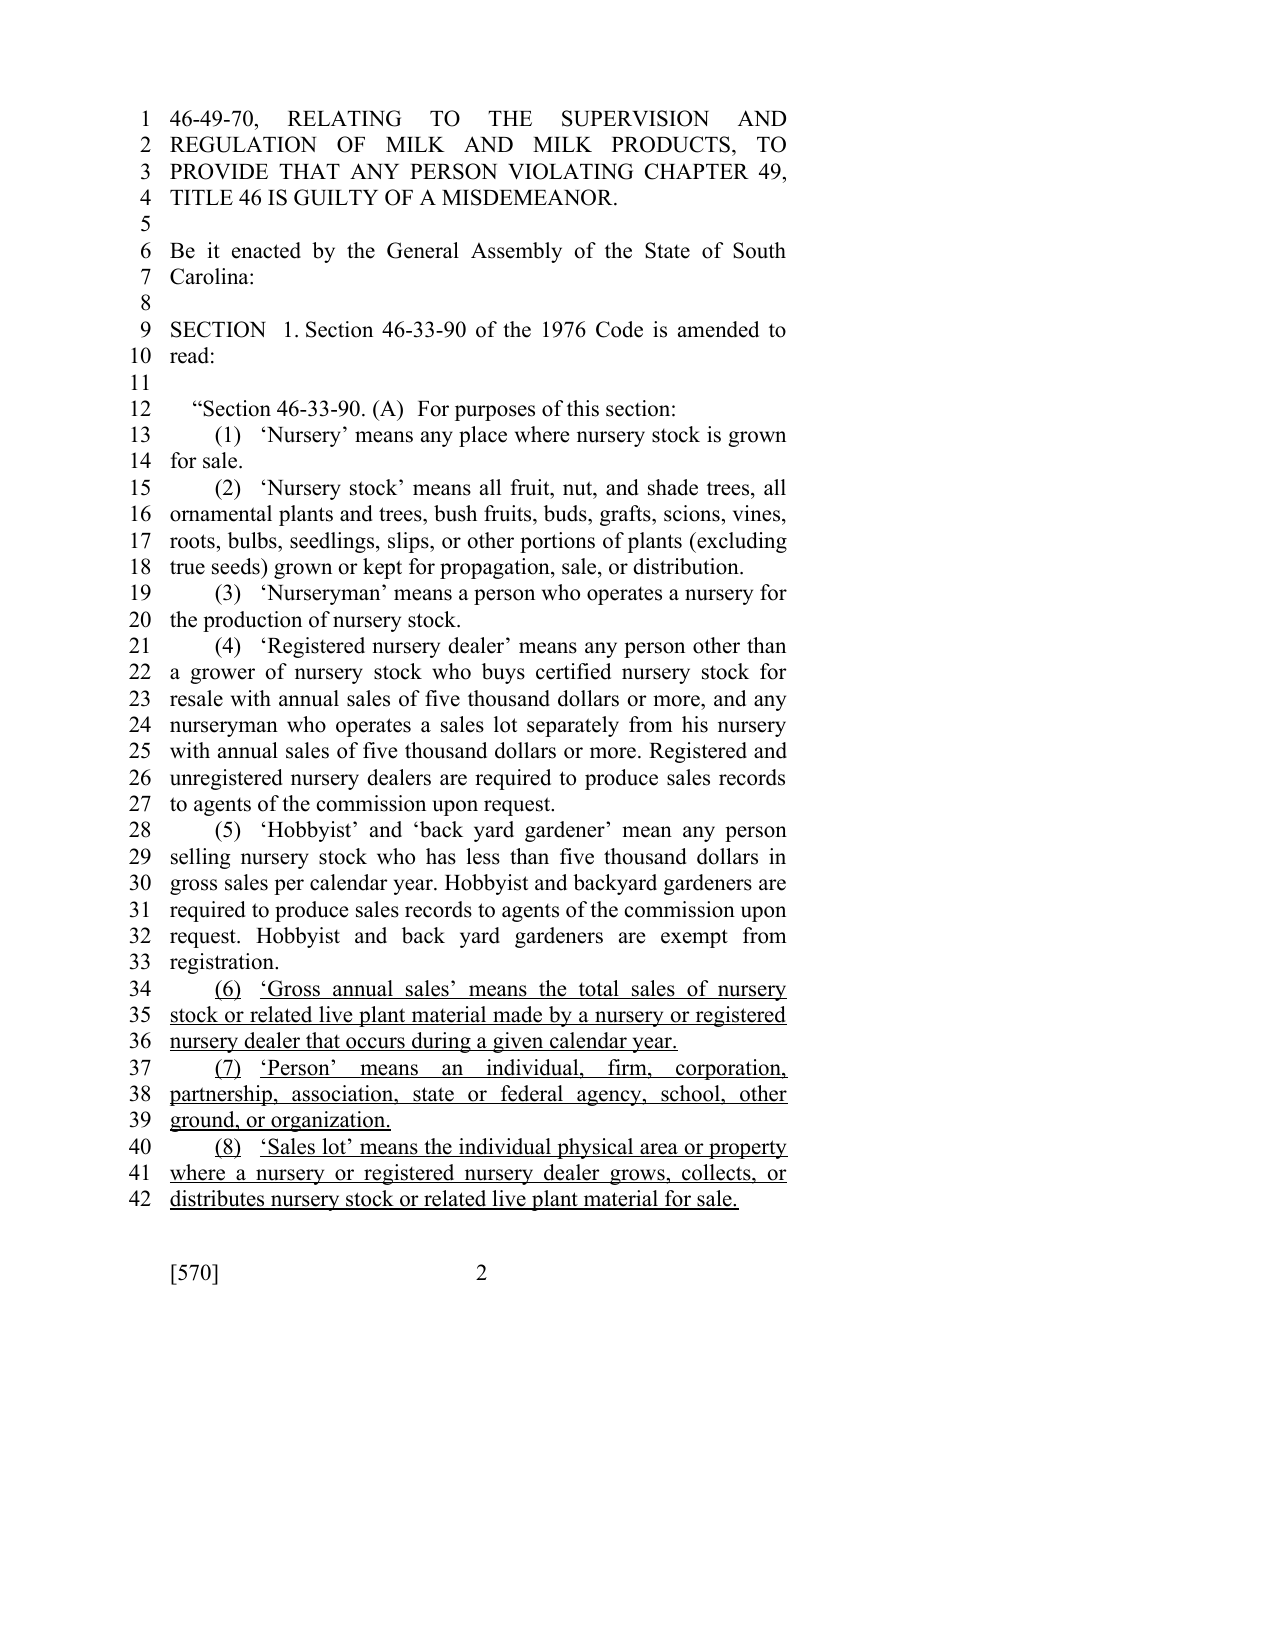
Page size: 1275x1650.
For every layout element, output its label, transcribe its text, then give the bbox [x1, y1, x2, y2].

text (6) ‘Gross annual sales’ means the total sales of nursery stock or related live plant material made by a nursery or registered nursery dealer that occurs during a given calendar year. [169, 1025, 787, 1054]
text (1) ‘Nursery’ means any place where nursery stock is grown for sale. [169, 421, 787, 474]
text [169, 105, 787, 210]
text (7) ‘Person’ means an individual, firm, corporation, partnership, association, state or federal agency, school, other ground, or organization. [169, 1104, 787, 1133]
text “Section 46-33-90. (A) For purposes of this section: [169, 395, 787, 421]
text (4) ‘Registered nursery dealer’ means any person other than a grower of nursery stock who buys certified nursery stock for resale with annual sales of five thousand dollars or more, and any nurseryman who operates a sales lot separately from his nursery with annual sales of five thousand dollars or more. Registered and unregistered nursery dealers are required to produce sales records to agents of the commission upon request. [169, 632, 787, 817]
text (8) ‘Sales lot’ means the individual physical area or property where a nursery or registered nursery dealer grows, collects, or distributes nursery stock or related live plant material for sale. [169, 1183, 787, 1212]
text SECTION 1. Section 46-33-90 of the 1976 Code is amended to read: [169, 316, 787, 368]
text (7) ‘Person’ means an individual, firm, corporation, partnership, association, state or federal agency, school, other ground, or organization. [169, 1054, 787, 1103]
text (3) ‘Nurseryman’ means a person who operates a nursery for the production of nursery stock. [169, 579, 787, 632]
text (2) ‘Nursery stock’ means all fruit, nut, and shade trees, all ornamental plants and trees, bush fruits, buds, grafts, scions, vines, roots, bulbs, seedlings, slips, or other portions of plants (excluding true seeds) grown or kept for propagation, sale, or distribution. [169, 474, 787, 579]
text (6) ‘Gross annual sales’ means the total sales of nursery stock or related live plant material made by a nursery or registered nursery dealer that occurs during a given calendar year. [169, 975, 787, 1024]
text (8) ‘Sales lot’ means the individual physical area or property where a nursery or registered nursery dealer grows, collects, or distributes nursery stock or related live plant material for sale. [169, 1133, 787, 1182]
text Be it enacted by the General Assembly of the State of South Carolina: [169, 237, 787, 289]
text (5) ‘Hobbyist’ and ‘back yard gardener’ mean any person selling nursery stock who has less than five thousand dollars in gross sales per calendar year. Hobbyist and backyard gardeners are required to produce sales records to agents of the commission upon request. Hobbyist and back yard gardeners are exempt from registration. [169, 817, 787, 975]
